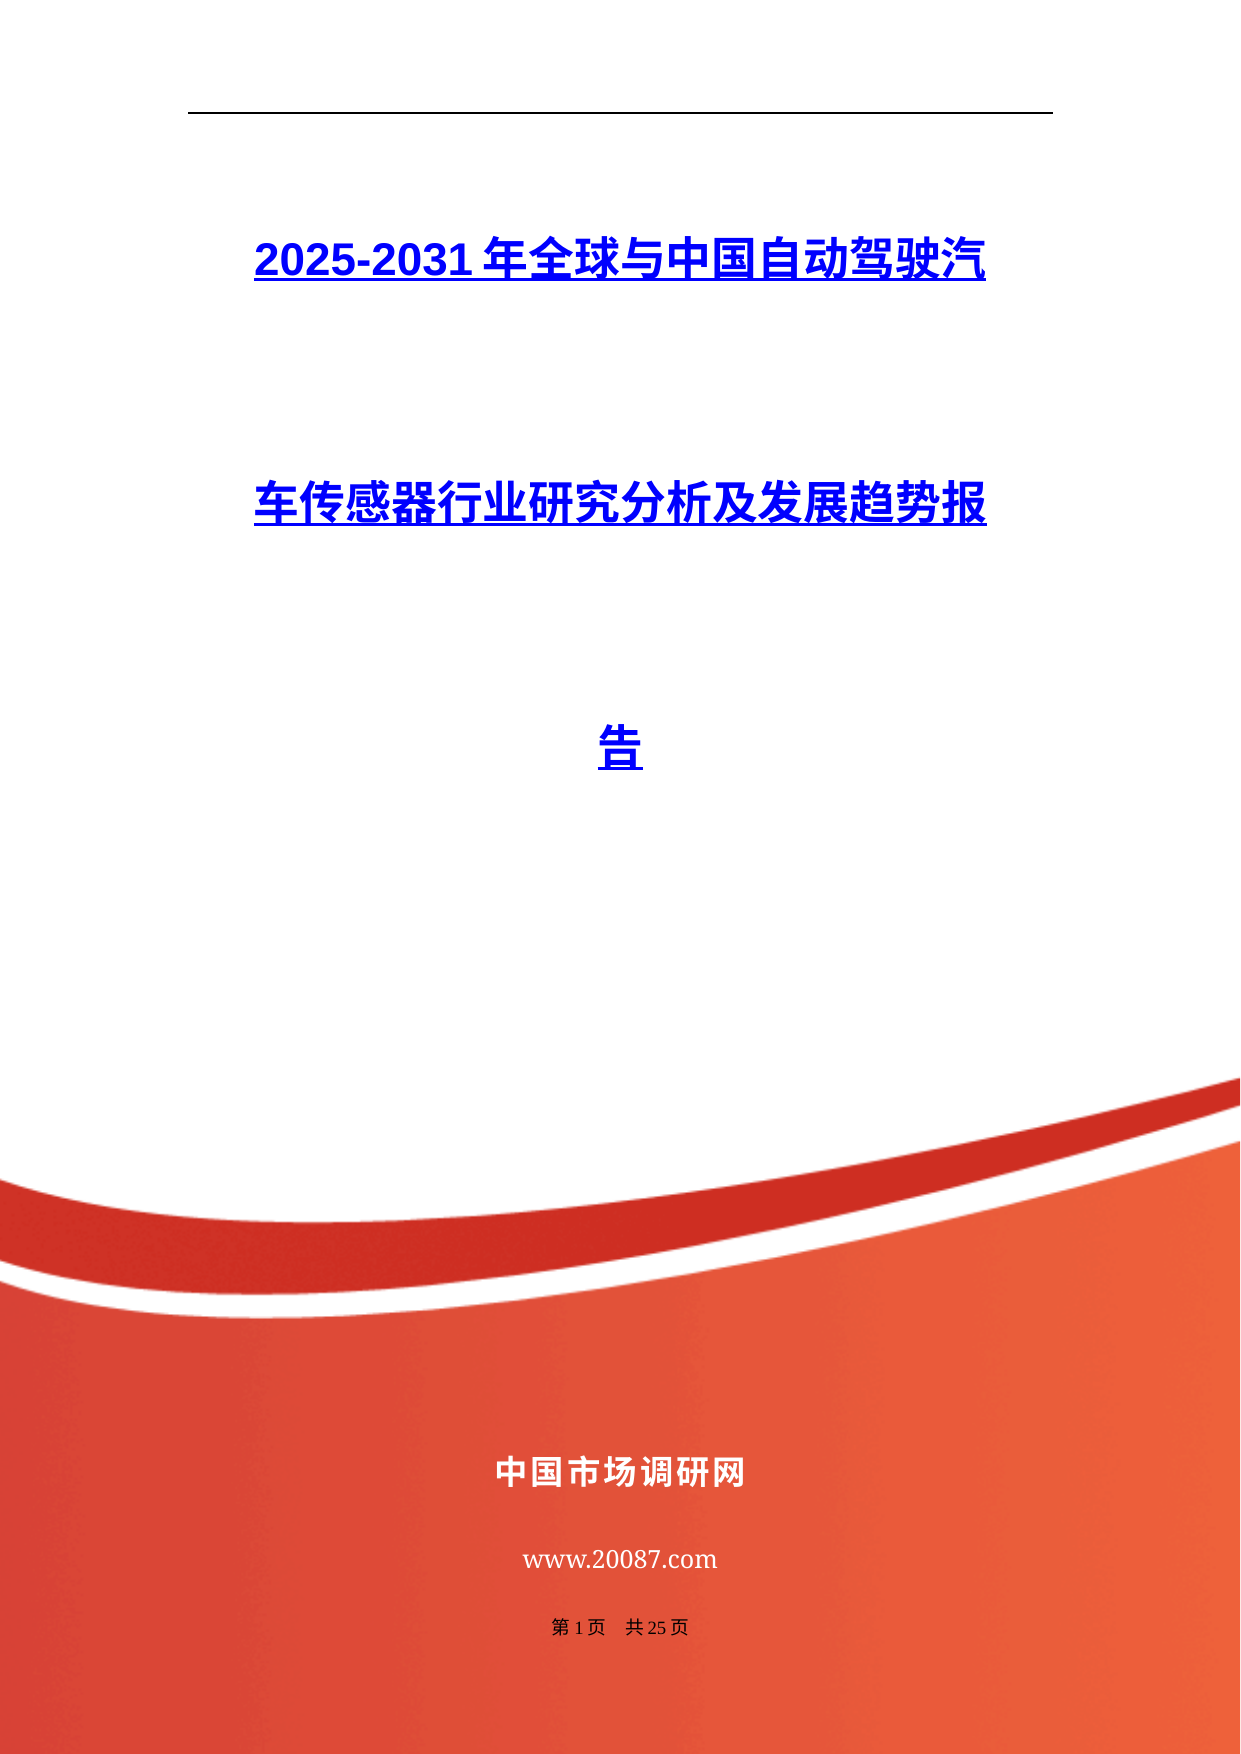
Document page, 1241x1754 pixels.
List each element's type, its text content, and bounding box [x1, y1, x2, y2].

text www.20087.com [187, 1526, 1053, 1591]
picture [0, 1006, 1241, 1754]
table_header 2025-2031年全球与中国自动驾驶汽车传感器行业研究分析及发展趋势报告 [188, 207, 1053, 871]
subtitle 中国市场调研网 [187, 1437, 1053, 1502]
